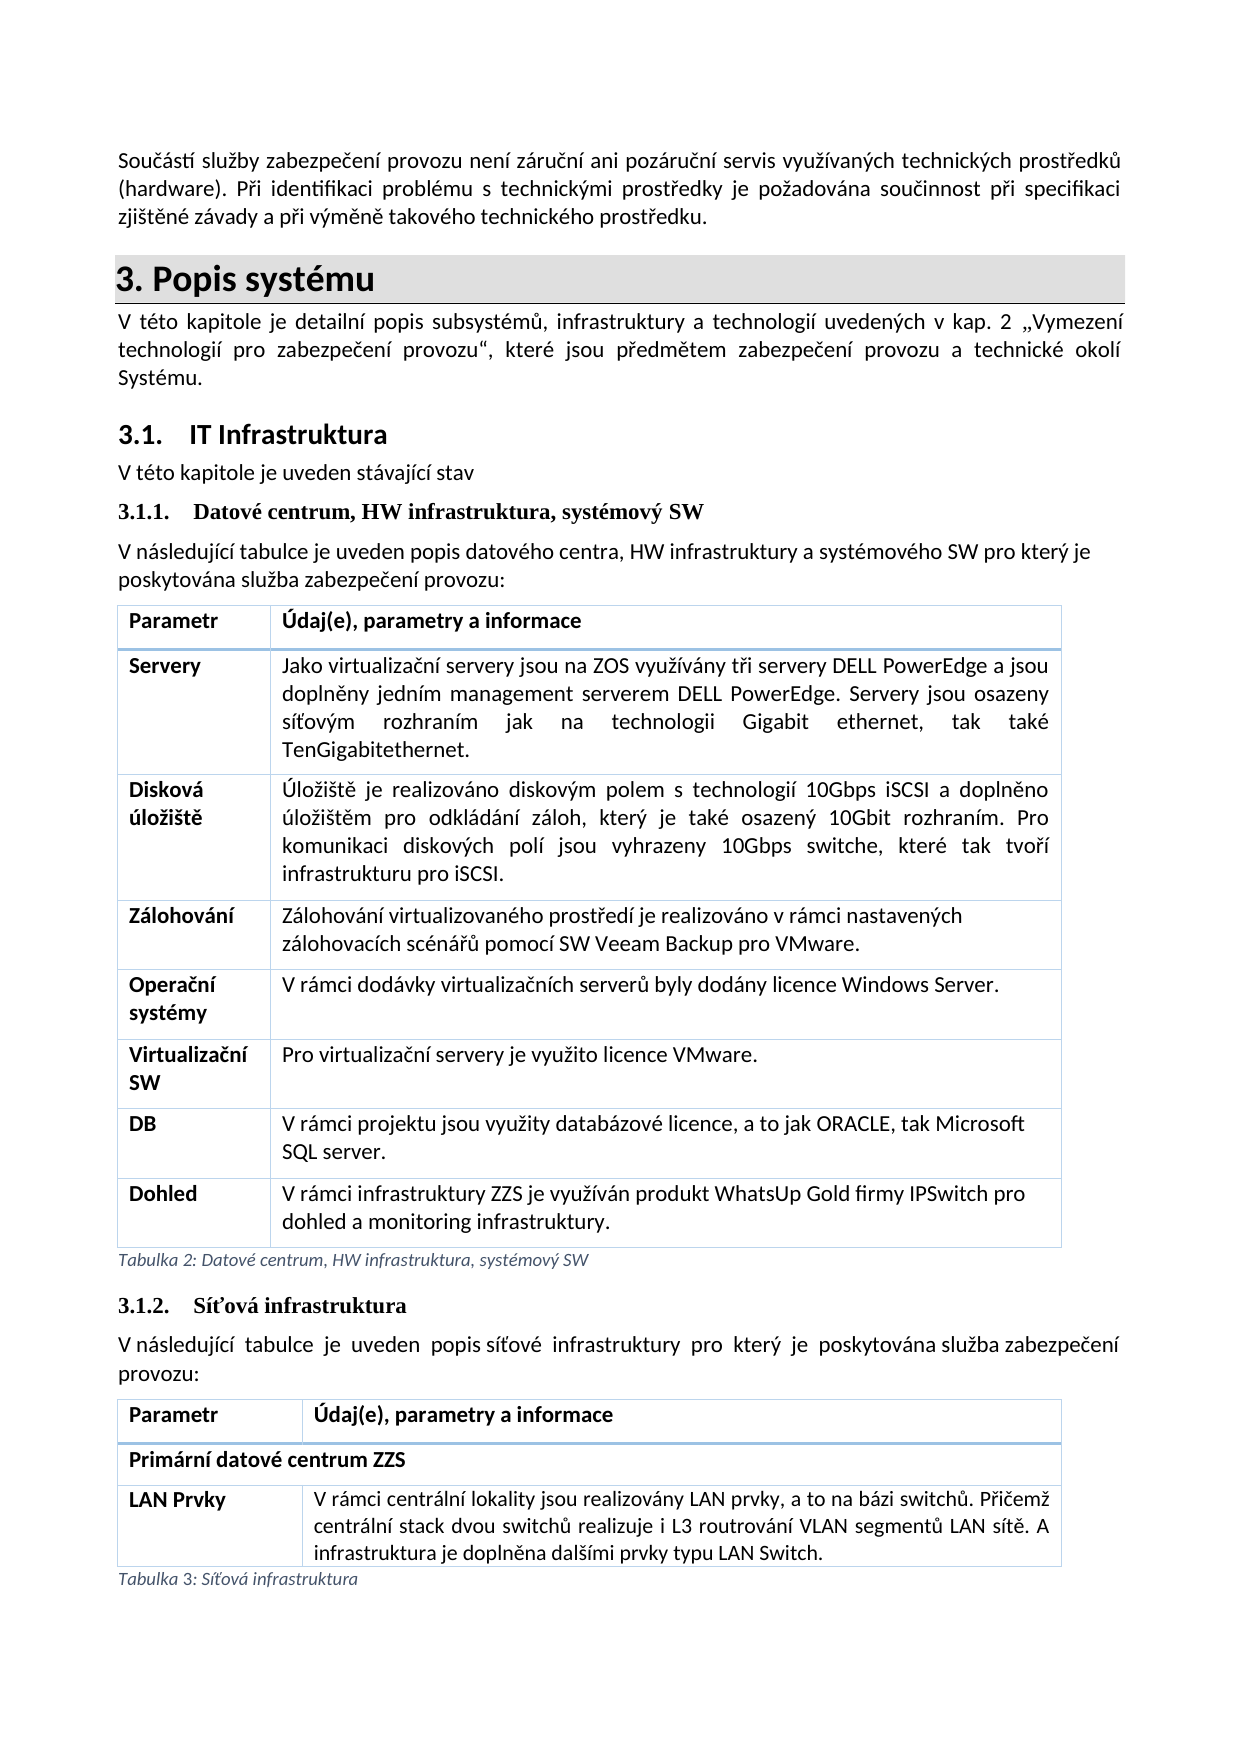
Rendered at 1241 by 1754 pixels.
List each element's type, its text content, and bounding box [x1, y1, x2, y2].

text V této kapitole je detailní popis subsystémů, infrastruktury a technologií uvedených v kap. 2 „Vymezení technologií pro zabezpečení provozu“, které jsou předmětem zabezpečení provozu a technické okolí Systému. [118, 254, 1123, 391]
text provozu: [118, 1359, 1138, 1387]
text Tabulka 2: Datové centrum, HW infrastruktura, systémový SW [118, 1248, 1138, 1271]
table_header Parametr [118, 606, 270, 648]
text Tabulka 3: Síťová infrastruktura [118, 1567, 1138, 1590]
table_cell Zálohování [118, 901, 270, 969]
table_cell Disková úložiště [118, 775, 270, 900]
table_cell Úložiště je realizováno diskovým polem s technologií 10Gbps iSCSI a doplněno úložištěm pro odkládání záloh, který je také osazený 10Gbit rozhraním. Pro komunikaci diskových polí jsou vyhrazeny 10Gbps switche, které tak tvoří infrastrukturu pro iSCSI. [271, 775, 1061, 900]
text V následující tabulce je uveden popis síťové infrastruktury pro který je poskytována služba zabezpečení [118, 1331, 1138, 1359]
table_header Parametr [118, 1400, 302, 1442]
text V této kapitole je uveden stávající stav [118, 458, 1138, 486]
table_cell V rámci infrastruktury ZZS je využíván produkt WhatsUp Gold firmy IPSwitch pro dohled a monitoring infrastruktury. [271, 1179, 1061, 1247]
table_cell Primární datové centrum ZZS [118, 1445, 1061, 1484]
table_cell Zálohování virtualizovaného prostředí je realizováno v rámci nastavených zálohovacích scénářů pomocí SW Veeam Backup pro VMware. [271, 901, 1061, 969]
table_cell Dohled [118, 1179, 270, 1247]
table_cell V rámci dodávky virtualizačních serverů byly dodány licence Windows Server. [271, 970, 1061, 1039]
subtitle Síťová infrastruktura [118, 1292, 1138, 1318]
subtitle Datové centrum, HW infrastruktura, systémový SW [118, 498, 1138, 525]
table_cell DB [118, 1109, 270, 1178]
table_cell V rámci centrální lokality jsou realizovány LAN prvky, a to na bázi switchů. Přičemž centrální stack dvou switchů realizuje i L3 routrování VLAN segmentů LAN sítě. A infrastruktura je doplněna dalšími prvky typu LAN Switch. [303, 1486, 1061, 1566]
table_cell Pro virtualizační servery je využito licence VMware. [271, 1040, 1061, 1108]
table_header Údaj(e), parametry a informace [271, 606, 1061, 648]
table_cell Operační systémy [118, 970, 270, 1039]
table_header Údaj(e), parametry a informace [303, 1400, 1061, 1442]
text Součástí služby zabezpečení provozu není záruční ani pozáruční servis využívaných technických prostředků (hardware). Při identifikaci problému s technickými prostředky je požadována součinnost při specifikaci zjištěné závady a při výměně takového technického prostředku. [118, 146, 1122, 230]
subtitle 3.1. IT Infrastruktura [118, 416, 1138, 452]
table_cell V rámci projektu jsou využity databázové licence, a to jak ORACLE, tak Microsoft SQL server. [271, 1109, 1061, 1178]
table_cell LAN Prvky [118, 1486, 302, 1566]
table_cell Servery [118, 651, 270, 774]
table_cell Virtualizační SW [118, 1040, 270, 1108]
text V následující tabulce je uveden popis datového centra, HW infrastruktury a systémového SW pro který je poskytována služba zabezpečení provozu: [118, 537, 1138, 593]
table_cell Jako virtualizační servery jsou na ZOS využívány tři servery DELL PowerEdge a jsou doplněny jedním management serverem DELL PowerEdge. Servery jsou osazeny síťovým rozhraním jak na technologii Gigabit ethernet, tak také TenGigabitethernet. [271, 651, 1061, 774]
